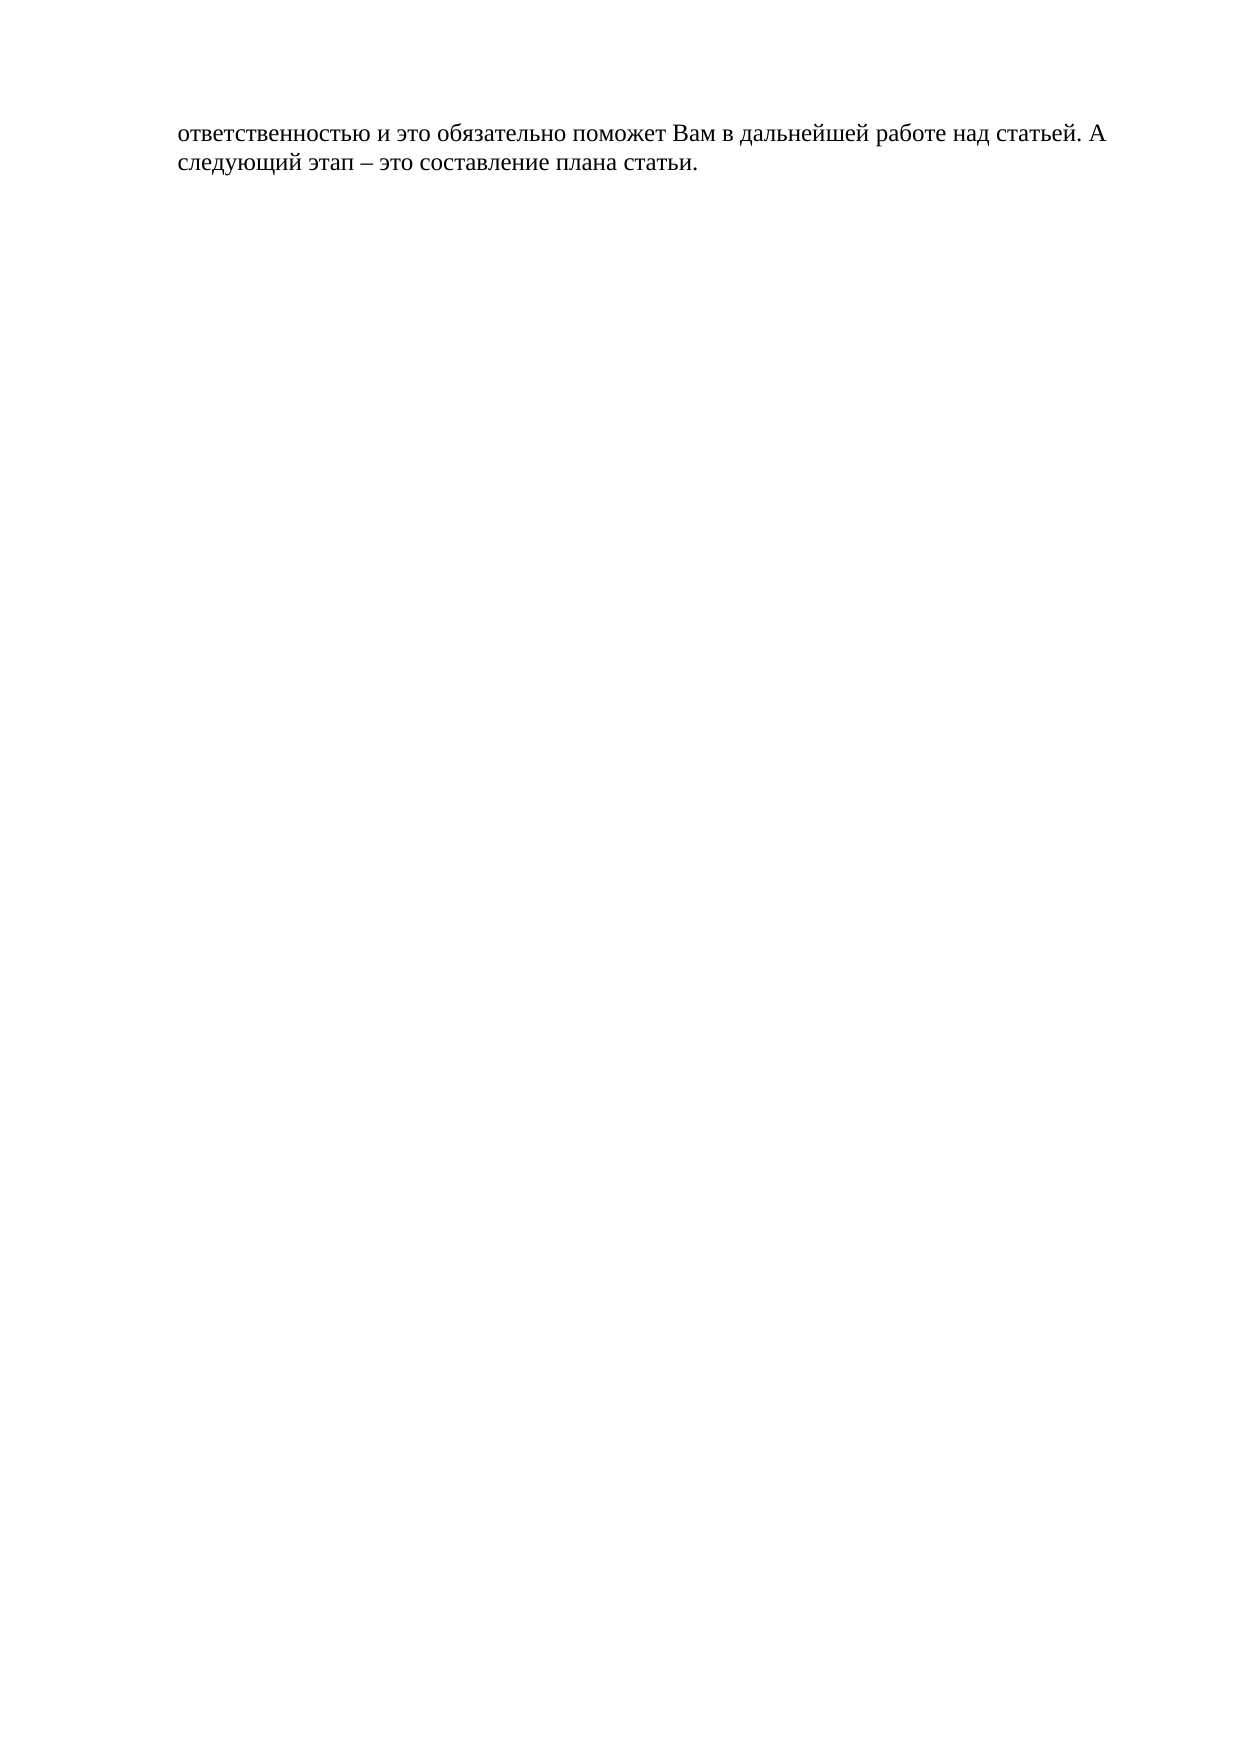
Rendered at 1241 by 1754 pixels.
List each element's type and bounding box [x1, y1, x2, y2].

text [177, 118, 1152, 176]
